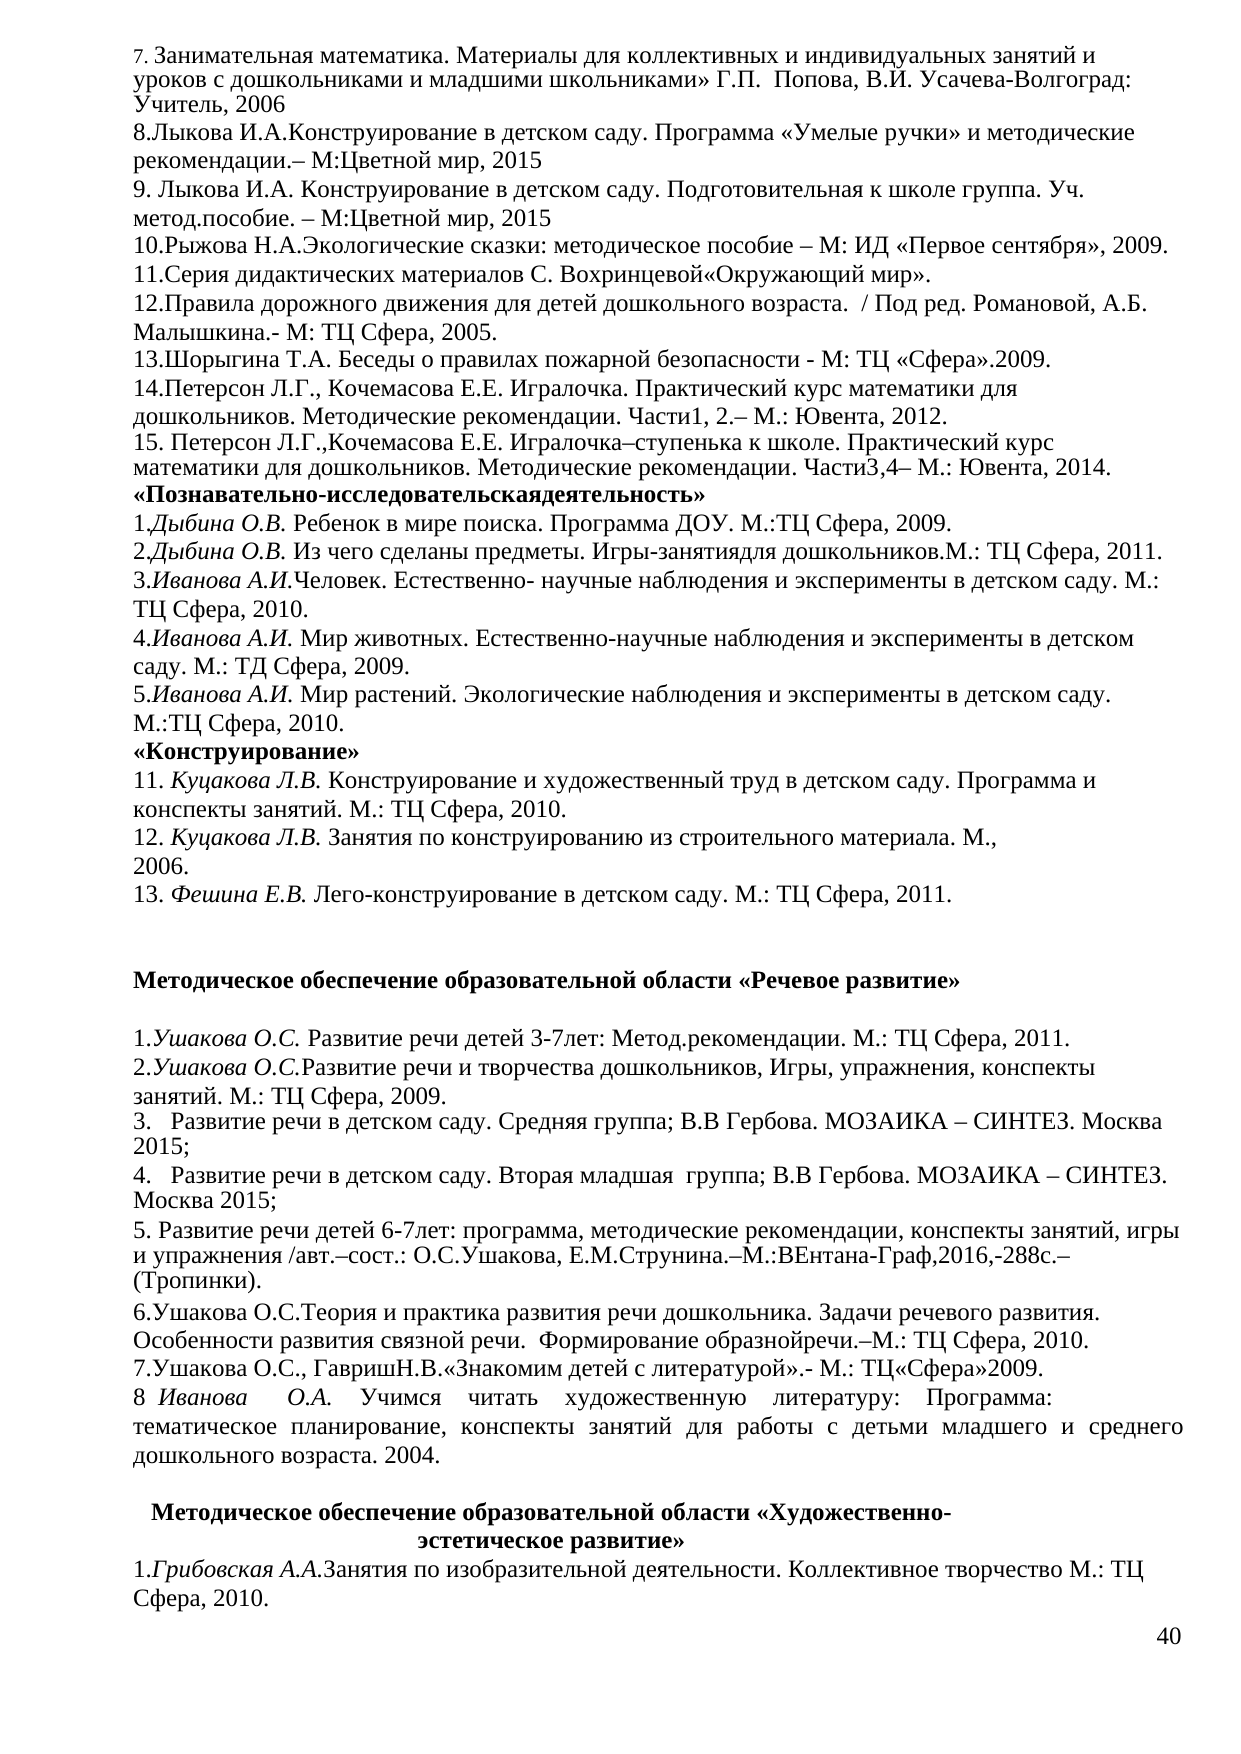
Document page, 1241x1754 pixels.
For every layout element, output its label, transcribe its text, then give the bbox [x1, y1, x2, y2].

text «Познавательно-исследовательскаядеятельность» [133, 480, 1183, 508]
text 6.Ушакова О.С.Теория и практика развития речи дошкольника. Задачи речевого развития. Особенности развития связной речи. Формирование образнойречи.–М.: ТЦ Сфера, 2010. [133, 1298, 1183, 1354]
text 2.Дыбина О.В. Из чего сделаны предметы. Игры-занятиядля дошкольников.М.: ТЦ Сфера, 2011. [133, 536, 1183, 565]
text Методическое обеспечение образовательной области «Речевое развитие» [133, 966, 1183, 994]
text 5. Развитие речи детей 6-7лет: программа, методические рекомендации, конспекты занятий, игры и упражнения /авт.–сост.: О.С.Ушакова, Е.М.Струнина.–М.:ВЕнтана-Граф,2016,-288с.– (Тропинки). [133, 1218, 1181, 1293]
text 4.Иванова А.И. Мир животных. Естественно-научные наблюдения и эксперименты в детском саду. М.: ТД Сфера, 2009. [133, 623, 1183, 680]
text 5.Иванова А.И. Мир растений. Экологические наблюдения и эксперименты в детском саду. М.:ТЦ Сфера, 2010. [133, 680, 1183, 737]
text 2.Ушакова О.С.Развитие речи и творчества дошкольников, Игры, упражнения, конспекты занятий. М.: ТЦ Сфера, 2009. [133, 1052, 1183, 1109]
text 3.Иванова А.И.Человек. Естественно- научные наблюдения и эксперименты в детском саду. М.: ТЦ Сфера, 2010. [133, 565, 1183, 623]
text 15. Петерсон Л.Г.,Кочемасова Е.Е. Игралочка–ступенька к школе. Практический курс математики для дошкольников. Методические рекомендации. Части3,4– М.: Ювента, 2014. [133, 430, 1181, 480]
text 7. Занимательная математика. Материалы для коллективных и индивидуальных занятий и уроков с дошкольниками и младшими школьниками» Г.П. Попова, В.И. Усачева-Волгоград: Учитель, 2006 [133, 44, 1134, 117]
text 4. Развитие речи в детском саду. Вторая младшая группа; В.В Гербова. МОЗАИКА – СИНТЕЗ. Москва 2015; [133, 1164, 1181, 1214]
text 12.Правила дорожного движения для детей дошкольного возраста. / Под ред. Романовой, А.Б. Малышкина.- М: ТЦ Сфера, 2005. [133, 288, 1183, 345]
text 1.Грибовская А.А.Занятия по изобразительной деятельности. Коллективное творчество М.: ТЦ Сфера, 2010. [133, 1554, 1183, 1611]
text 13.Шорыгина Т.А. Беседы о правилах пожарной безопасности - М: ТЦ «Сфера».2009. [133, 345, 1183, 373]
text 13. Фешина Е.В. Лего-конструирование в детском саду. М.: ТЦ Сфера, 2011. [133, 879, 1022, 908]
text 8.Лыкова И.А.Конструирование в детском саду. Программа «Умелые ручки» и методические рекомендации.– М:Цветной мир, 2015 [133, 117, 1183, 174]
text 8Иванова О.А. Учимся читать художественную литературу: Программа: тематическое планирование, конспекты занятий для работы с детьми младшего и среднего дошкольного возраста. 2004. [133, 1382, 1183, 1469]
text 14.Петерсон Л.Г., Кочемасова Е.Е. Игралочка. Практический курс математики для дошкольников. Методические рекомендации. Части1, 2.– М.: Ювента, 2012. [133, 373, 1183, 430]
text Методическое обеспечение образовательной области «Художественно-эстетическое развитие» [133, 1498, 969, 1554]
text 3. Развитие речи в детском саду. Средняя группа; В.В Гербова. МОЗАИКА – СИНТЕЗ. Москва 2015; [133, 1109, 1181, 1159]
text 12. Куцакова Л.В. Занятия по конструированию из строительного материала. М., 2006. [133, 822, 1022, 879]
text 10.Рыжова Н.А.Экологические сказки: методическое пособие – М: ИД «Первое сентября», 2009. [133, 231, 1183, 259]
text 1.Дыбина О.В. Ребенок в мире поиска. Программа ДОУ. М.:ТЦ Сфера, 2009. [133, 508, 1183, 536]
text 7.Ушакова О.С., ГавришН.В.«Знакомим детей с литературой».- М.: ТЦ«Сфера»2009. [133, 1354, 1183, 1382]
text 11. Куцакова Л.В. Конструирование и художественный труд в детском саду. Программа и конспекты занятий. М.: ТЦ Сфера, 2010. [133, 765, 1183, 822]
text «Конструирование» [133, 737, 1183, 765]
text 1.Ушакова О.С. Развитие речи детей 3-7лет: Метод.рекомендации. М.: ТЦ Сфера, 2011. [133, 1023, 1183, 1052]
text 9. Лыкова И.А. Конструирование в детском саду. Подготовительная к школе группа. Уч. метод.пособие. – М:Цветной мир, 2015 [133, 174, 1183, 231]
text 11.Серия дидактических материалов С. Вохринцевой«Окружающий мир». [133, 259, 1183, 288]
